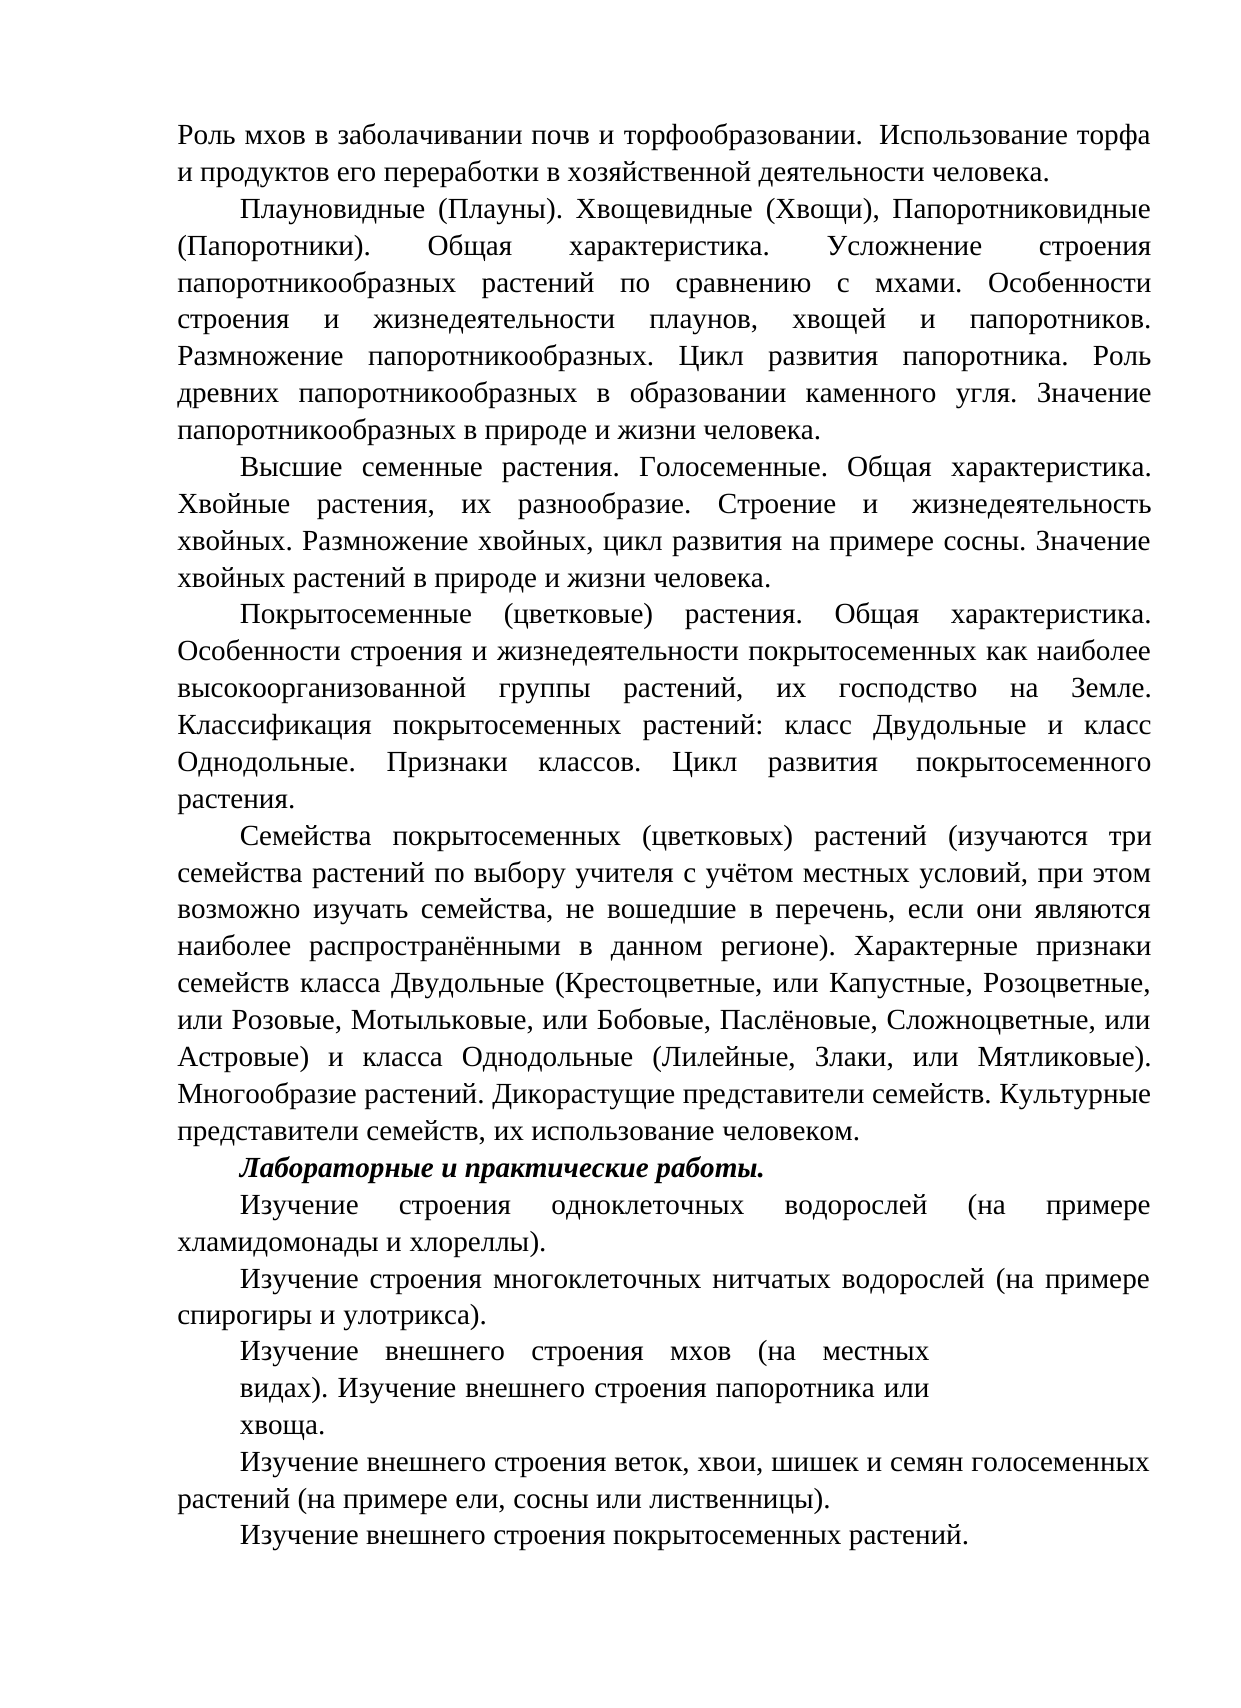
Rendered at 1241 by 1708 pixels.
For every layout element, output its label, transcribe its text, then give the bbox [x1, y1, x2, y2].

text Изучение строения одноклеточных водорослей (на примере хламидомонады и хлореллы). [177, 1187, 1151, 1257]
text Плауновидные (Плауны). Хвощевидные (Хвощи), Папоротниковидные (Папоротники). Общая характеристика. Усложнение строения папоротникообразных растений по сравнению с мхами. Особенности строения и жизнедеятельности плаунов, хвощей и папоротников. Размножение папоротникообразных. Цикл развития папоротника. Роль древних папоротникообразных в образовании каменного угля. Значение папоротникообразных в природе и жизни человека. [177, 191, 1151, 446]
text Высшие семенные растения. Голосеменные. Общая характеристика. Хвойные растения, их разнообразие. Строение и жизнедеятельность хвойных. Размножение хвойных, цикл развития на примере сосны. Значение хвойных растений в природе и жизни человека. [177, 449, 1152, 593]
text Изучение внешнего строения покрытосеменных растений. [239, 1518, 1240, 1551]
text Роль мхов в заболачивании почв и торфообразовании. Использование торфа и продуктов его переработки в хозяйственной деятельности человека. [177, 117, 1151, 187]
text Изучение внешнего строения веток, хвои, шишек и семян голосеменных растений (на примере ели, сосны или лиственницы). [177, 1444, 1151, 1515]
subtitle Лабораторные и практические работы. [239, 1150, 1240, 1184]
text Семейства покрытосеменных (цветковых) растений (изучаются три семейства растений по выбору учителя с учётом местных условий, при этом возможно изучать семейства, не вошедшие в перечень, если они являются наиболее распространёнными в данном регионе). Характерные признаки семейств класса Двудольные (Крестоцветные, или Капустные, Розоцветные, или Розовые, Мотыльковые, или Бобовые, Паслёновые, Сложноцветные, или Астровые) и класса Однодольные (Лилейные, Злаки, или Мятликовые). Многообразие растений. Дикорастущие представители семейств. Культурные представители семейств, их использование человеком. [177, 818, 1152, 1146]
text Покрытосеменные (цветковые) растения. Общая характеристика. Особенности строения и жизнедеятельности покрытосеменных как наиболее высокоорганизованной группы растений, их господство на Земле. Классификация покрытосеменных растений: класс Двудольные и класс Однодольные. Признаки классов. Цикл развития покрытосеменного растения. [177, 597, 1152, 814]
text Изучение строения многоклеточных нитчатых водорослей (на примере спирогиры и улотрикса). [177, 1261, 1151, 1331]
text Изучение внешнего строения мхов (на местных видах). Изучение внешнего строения папоротника или хвоща. [239, 1333, 929, 1441]
